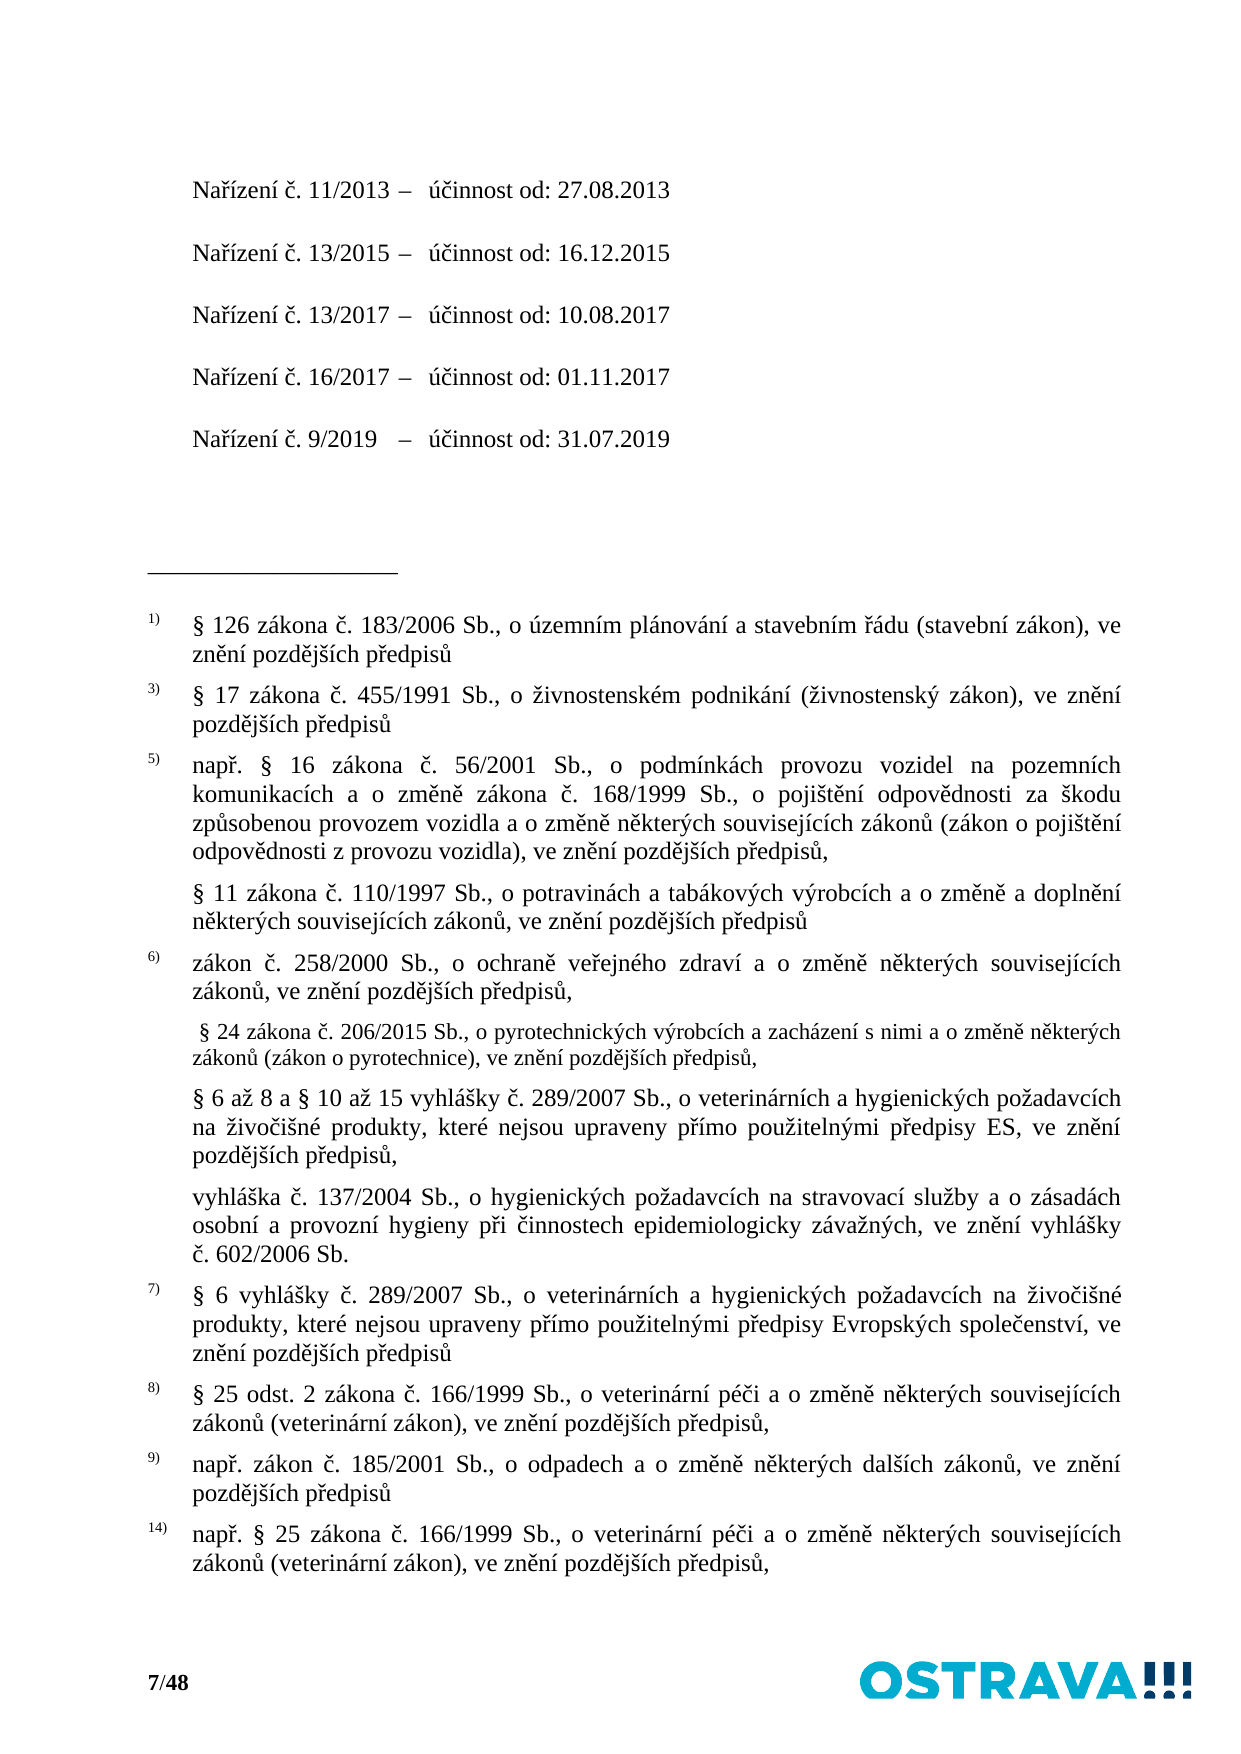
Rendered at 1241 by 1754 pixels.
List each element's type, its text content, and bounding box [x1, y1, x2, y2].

text § 24 zákona č. 206/2015 Sb., o pyrotechnických výrobcích a zacházení s nimi a o změně některých zákonů (zákon o pyrotechnice), ve znění pozdějších předpisů, [148, 1018, 1122, 1070]
text Nařízení č. 13/2017 – účinnost od: 10.08.2017 [148, 300, 1122, 328]
text Nařízení č. 16/2017 – účinnost od: 01.11.2017 [148, 362, 1122, 391]
text 14) např. § 25 zákona č. 166/1999 Sb., o veterinární péči a o změně některých souvisejících zákonů (veterinární zákon), ve znění pozdějších předpisů, [148, 1519, 1122, 1577]
text 1) § 126 zákona č. 183/2006 Sb., o územním plánování a stavebním řádu (stavební zákon), ve znění pozdějších předpisů [148, 610, 1122, 668]
text Nařízení č. 9/2019 – účinnost od: 31.07.2019 [148, 424, 1122, 453]
text 8) § 25 odst. 2 zákona č. 166/1999 Sb., o veterinární péči a o změně některých souvisejících zákonů (veterinární zákon), ve znění pozdějších předpisů, [148, 1379, 1122, 1437]
text 9) např. zákon č. 185/2001 Sb., o odpadech a o změně některých dalších zákonů, ve znění pozdějších předpisů [148, 1449, 1122, 1507]
text Nařízení č. 11/2013 – účinnost od: 27.08.2013 [148, 176, 1122, 204]
text 7) § 6 vyhlášky č. 289/2007 Sb., o veterinárních a hygienických požadavcích na živočišné produkty, které nejsou upraveny přímo použitelnými předpisy Evropských společenství, ve znění pozdějších předpisů [148, 1280, 1122, 1367]
picture [860, 1661, 1192, 1699]
text § 6 až 8 a § 10 až 15 vyhlášky č. 289/2007 Sb., o veterinárních a hygienických požadavcích na živočišné produkty, které nejsou upraveny přímo použitelnými předpisy ES, ve znění pozdějších předpisů, [148, 1083, 1122, 1169]
text 3) § 17 zákona č. 455/1991 Sb., o živnostenském podnikání (živnostenský zákon), ve znění pozdějších předpisů [148, 680, 1122, 738]
text ____________________ [148, 548, 1122, 577]
text 6) zákon č. 258/2000 Sb., o ochraně veřejného zdraví a o změně některých souvisejících zákonů, ve znění pozdějších předpisů, [148, 948, 1122, 1005]
text Nařízení č. 13/2015 – účinnost od: 16.12.2015 [148, 238, 1122, 266]
text 5) např. § 16 zákona č. 56/2001 Sb., o podmínkách provozu vozidel na pozemních komunikacích a o změně zákona č. 168/1999 Sb., o pojištění odpovědnosti za škodu způsobenou provozem vozidla a o změně některých souvisejících zákonů (zákon o pojištění odpovědnosti z provozu vozidla), ve znění pozdějších předpisů, [148, 750, 1122, 865]
text § 11 zákona č. 110/1997 Sb., o potravinách a tabákových výrobcích a o změně a doplnění některých souvisejících zákonů, ve znění pozdějších předpisů [148, 878, 1122, 935]
text vyhláška č. 137/2004 Sb., o hygienických požadavcích na stravovací služby a o zásadách osobní a provozní hygieny při činnostech epidemiologicky závažných, ve znění vyhlášky č. 602/2006 Sb. [148, 1182, 1122, 1268]
